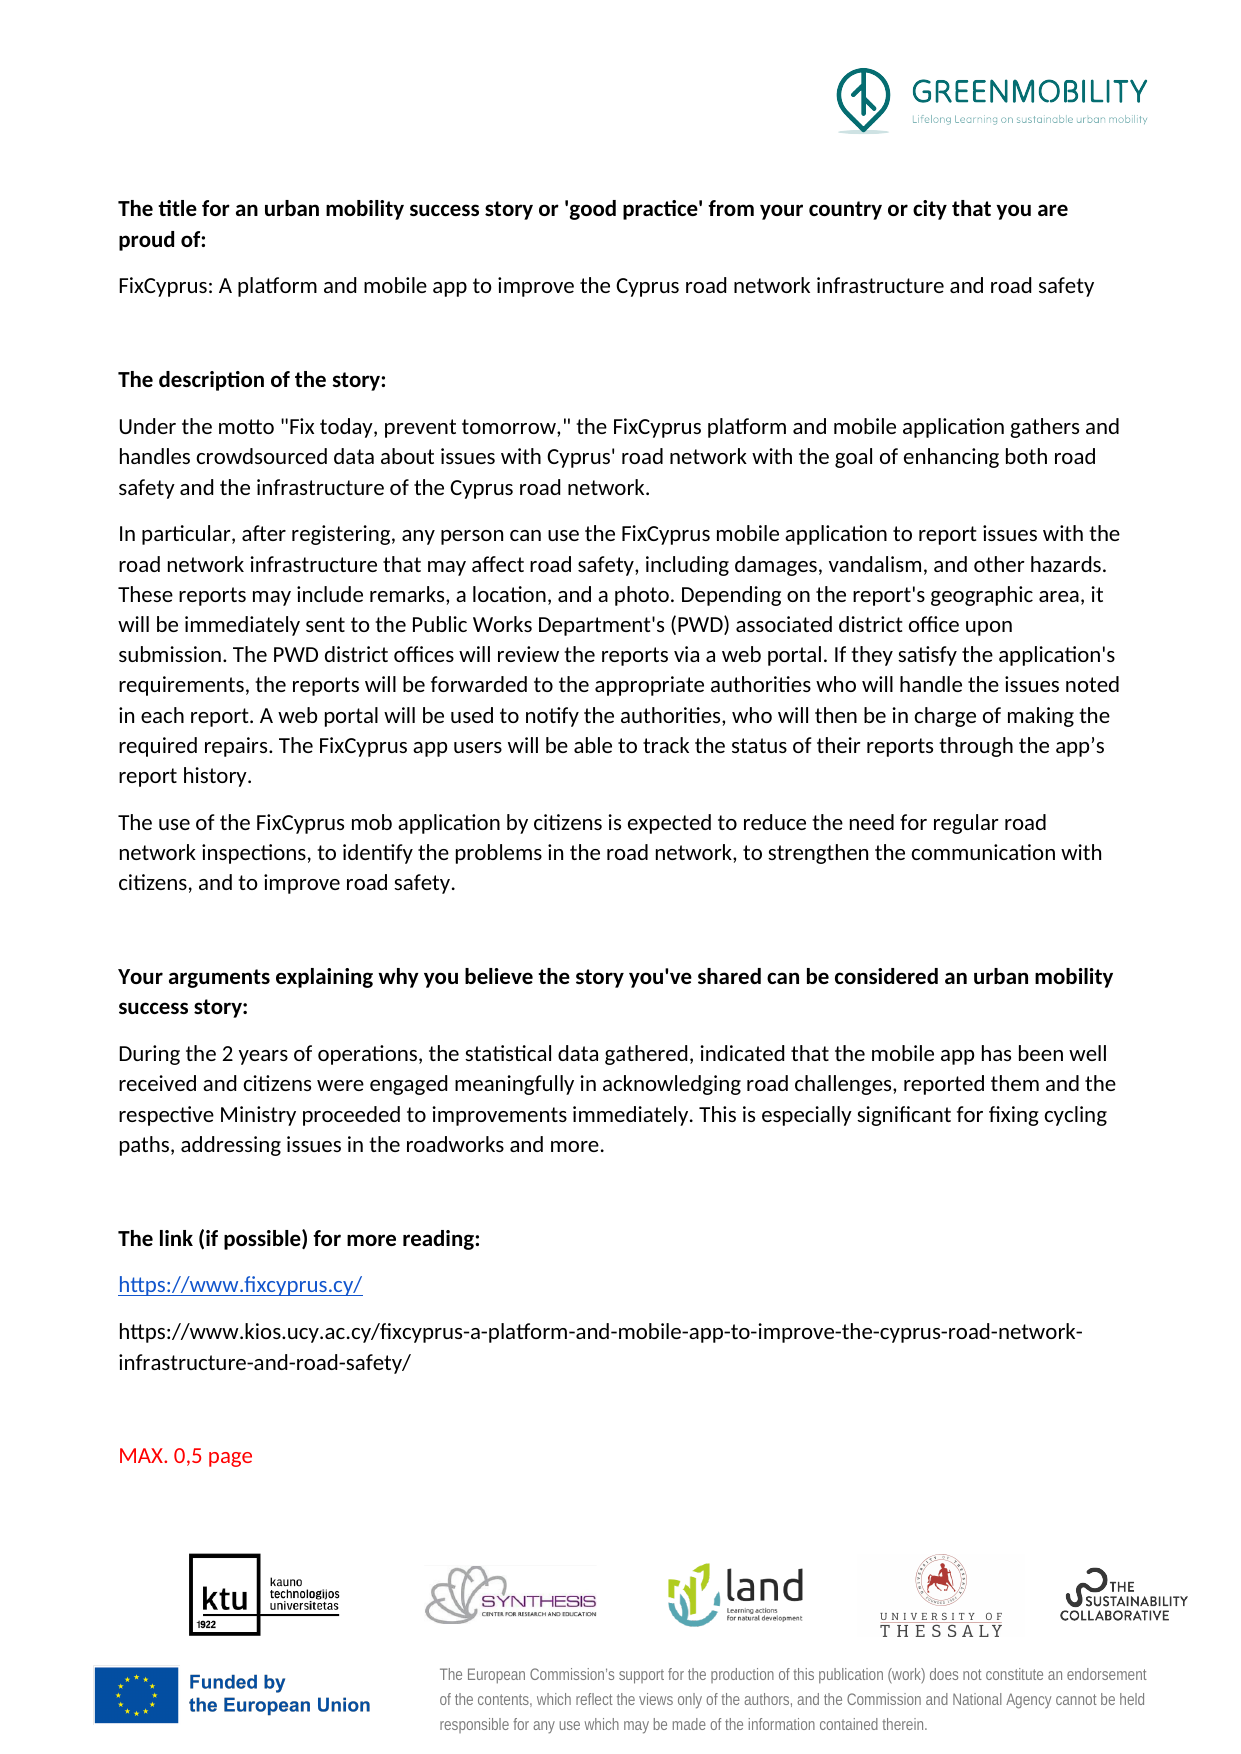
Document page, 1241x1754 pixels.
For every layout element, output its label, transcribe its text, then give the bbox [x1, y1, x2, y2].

text FixCyprus: A platform and mobile app to improve the Cyprus road network infrastructure and road safety [118, 272, 1122, 299]
text Under the motto "Fix today, prevent tomorrow," the FixCyprus platform and mobile application gathers and handles crowdsourced data about issues with Cyprus' road network with the goal of enhancing both road safety and the infrastructure of the Cyprus road network. [118, 412, 1122, 501]
picture [857, 1554, 1025, 1637]
text https://www.fixcyprus.cy/ [118, 1271, 1122, 1298]
picture [91, 1664, 391, 1727]
picture [118, 1524, 850, 1659]
text Your arguments explaining why you believe the story you've shared can be considered an urban mobility success story: [118, 962, 1122, 1020]
text The link (if possible) for more reading: [118, 1224, 1122, 1252]
picture [1056, 1564, 1192, 1625]
text During the 2 years of operations, the statistical data gathered, indicated that the mobile app has been well received and citizens were engaged meaningfully in acknowledging road challenges, reported them and the respective Ministry proceeded to improvements immediately. This is especially significant for fixing cycling paths, addressing issues in the roadworks and more. [118, 1039, 1122, 1158]
text MAX. 0,5 page [118, 1441, 1122, 1469]
picture [821, 55, 1180, 147]
text https://www.kios.ucy.ac.cy/fixcyprus-a-platform-and-mobile-app-to-improve-the-cyprus-road-network-infrastructure-and-road-safety/ [118, 1317, 1122, 1376]
text In particular, after registering, any person can use the FixCyprus mobile application to report issues with the road network infrastructure that may affect road safety, including damages, vandalism, and other hazards. These reports may include remarks, a location, and a photo. Depending on the report's geographic area, it will be immediately sent to the Public Works Department's (PWD) associated district office upon submission. The PWD district offices will review the reports via a web portal. If they satisfy the application's requirements, the reports will be forwarded to the appropriate authorities who will handle the issues noted in each report. A web portal will be used to notify the authorities, who will then be in charge of making the required repairs. The FixCyprus app users will be able to track the status of their reports through the app’s report history. [118, 519, 1122, 789]
text The title for an urban mobility success story or 'good practice' from your country or city that you are proud of: [118, 194, 1122, 253]
text The use of the FixCyprus mob application by citizens is expected to reduce the need for regular road network inspections, to identify the problems in the road network, to strengthen the communication with citizens, and to improve road safety. [118, 808, 1122, 896]
text The description of the story: [118, 365, 1122, 393]
